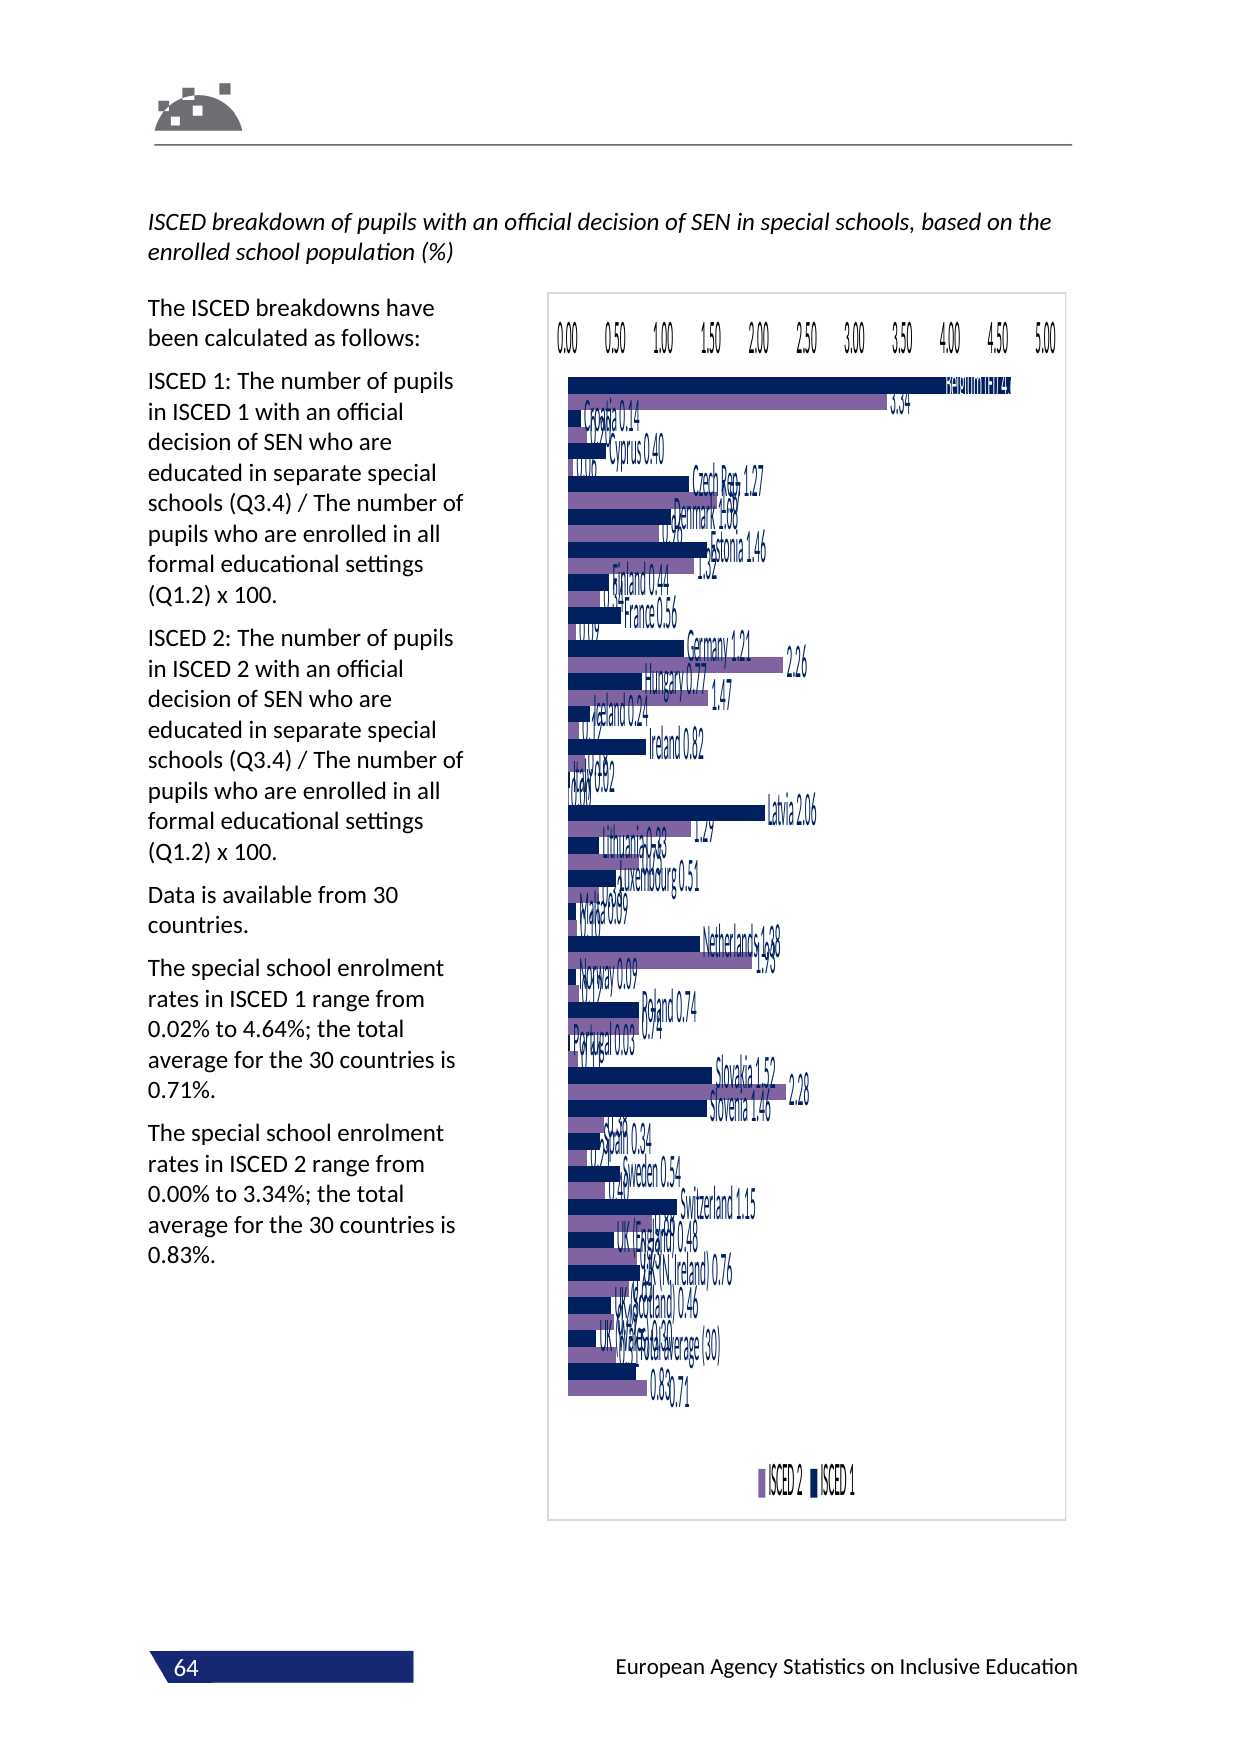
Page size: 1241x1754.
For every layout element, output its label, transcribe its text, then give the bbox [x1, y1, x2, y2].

text Data is available from 30 countries. [148, 879, 473, 940]
subtitle ISCED breakdown of pupils with an official decision of SEN in special schools, based on the enrolled school population (%) [148, 206, 1079, 267]
text The ISCED breakdowns have been calculated as follows: [148, 292, 473, 353]
picture [147, 73, 1078, 153]
text ISCED 2: The number of pupils in ISCED 2 with an official decision of SEN who are educated in separate special schools (Q3.4) / The number of pupils who are enrolled in all formal educational settings (Q1.2) x 100. [148, 622, 473, 866]
text The special school enrolment rates in ISCED 2 range from 0.00% to 3.34%; the total average for the 30 countries is 0.83%. [148, 1117, 473, 1270]
text ISCED 1: The number of pupils in ISCED 1 with an official decision of SEN who are educated in separate special schools (Q3.4) / The number of pupils who are enrolled in all formal educational settings (Q1.2) x 100. [148, 366, 473, 610]
text The special school enrolment rates in ISCED 1 range from 0.02% to 4.64%; the total average for the 30 countries is 0.71%. [148, 952, 473, 1105]
picture [147, 1645, 414, 1689]
